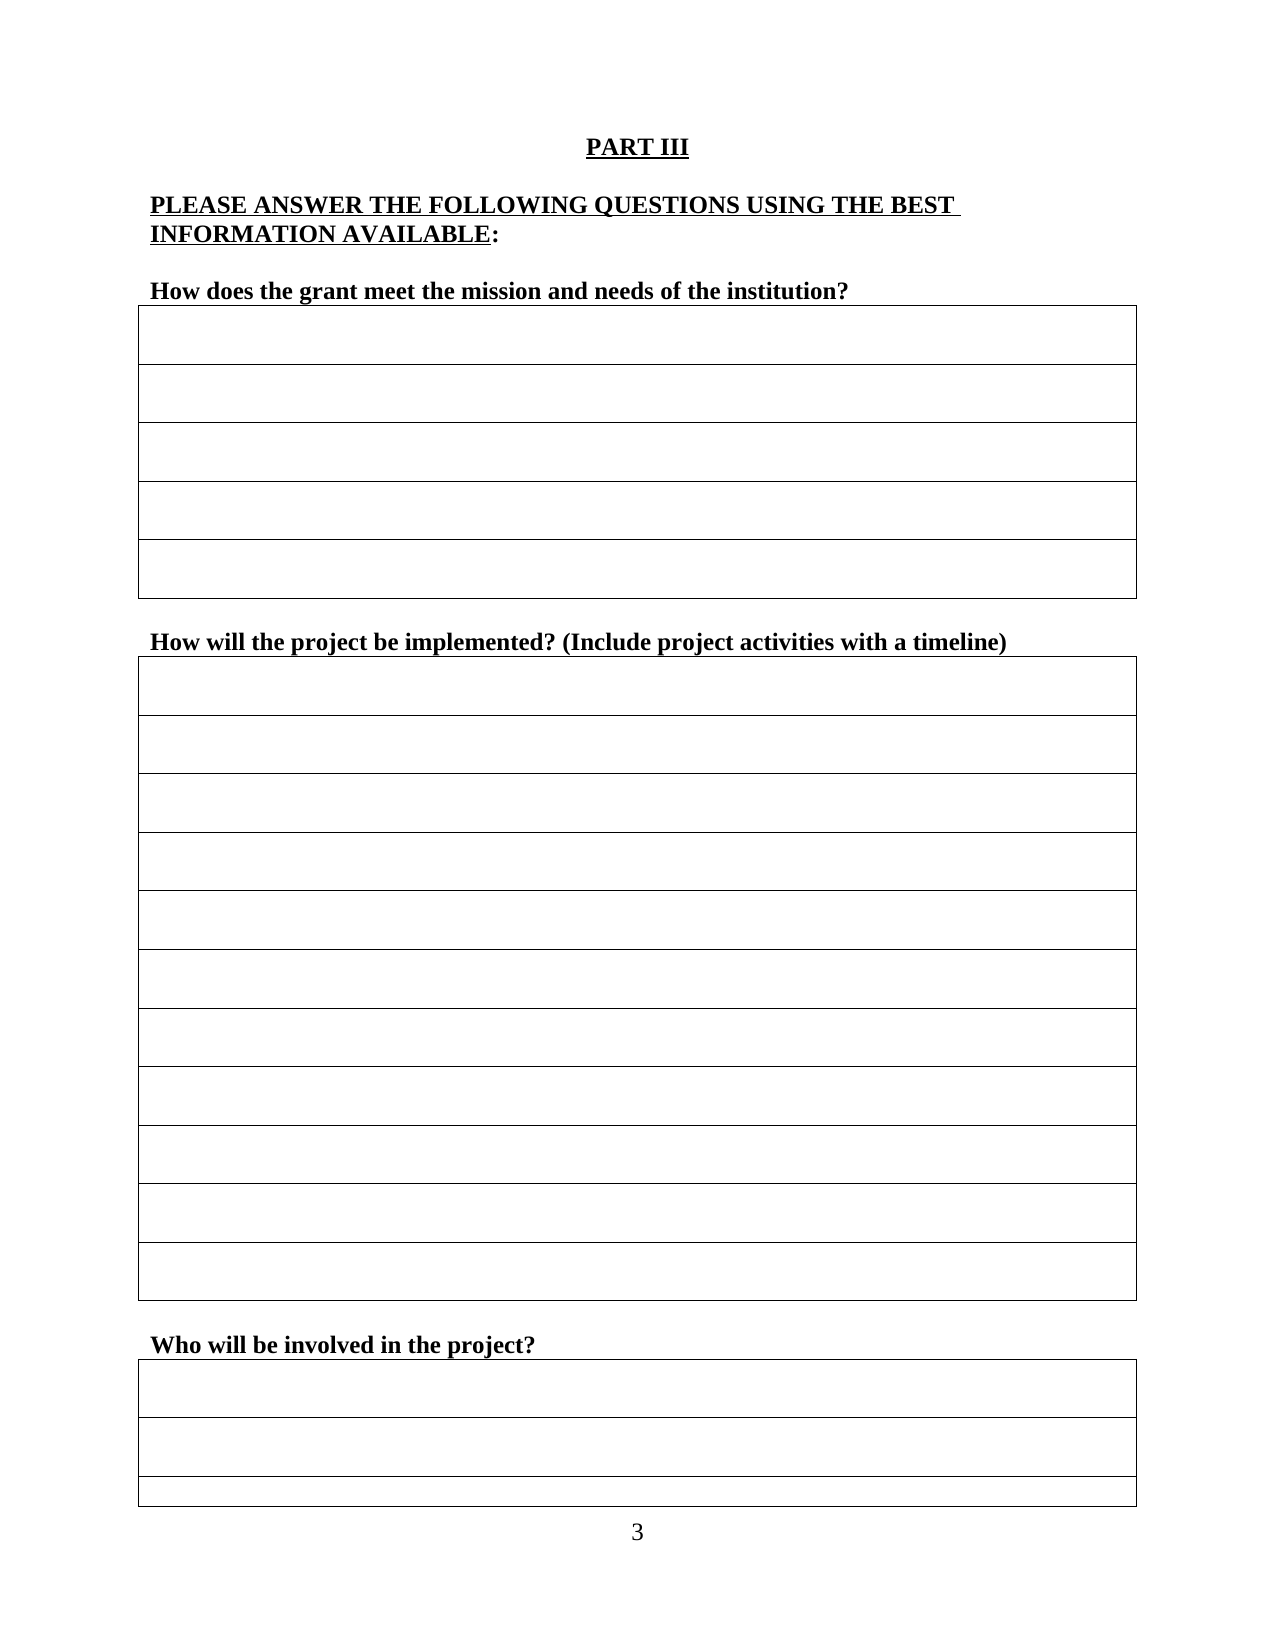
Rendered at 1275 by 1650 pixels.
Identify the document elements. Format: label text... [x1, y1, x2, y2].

table_cell [139, 1009, 1136, 1066]
table_cell [139, 1184, 1136, 1242]
table_cell [139, 365, 1136, 422]
table_cell [139, 950, 1136, 1007]
table_header [139, 1360, 1136, 1417]
table_header [139, 657, 1136, 715]
table_cell [139, 1418, 1136, 1476]
text How will the project be implemented? (Include project activities with a timeline) [150, 627, 1125, 656]
table_cell [139, 716, 1136, 773]
table_cell [139, 1126, 1136, 1183]
text PART III [150, 132, 1125, 161]
table_cell [139, 833, 1136, 890]
text PLEASE ANSWER THE FOLLOWING QUESTIONS USING THE BEST INFORMATION AVAILABLE: [150, 190, 1125, 247]
table_cell [139, 1477, 1136, 1506]
table_header [139, 306, 1136, 363]
table_cell [139, 423, 1136, 481]
table_cell [139, 540, 1136, 598]
text How does the grant meet the mission and needs of the institution? [150, 276, 1125, 305]
table_cell [139, 1243, 1136, 1300]
text Who will be involved in the project? [150, 1330, 1125, 1359]
table_cell [139, 482, 1136, 539]
table_cell [139, 891, 1136, 949]
table_cell [139, 1067, 1136, 1124]
table_cell [139, 774, 1136, 832]
